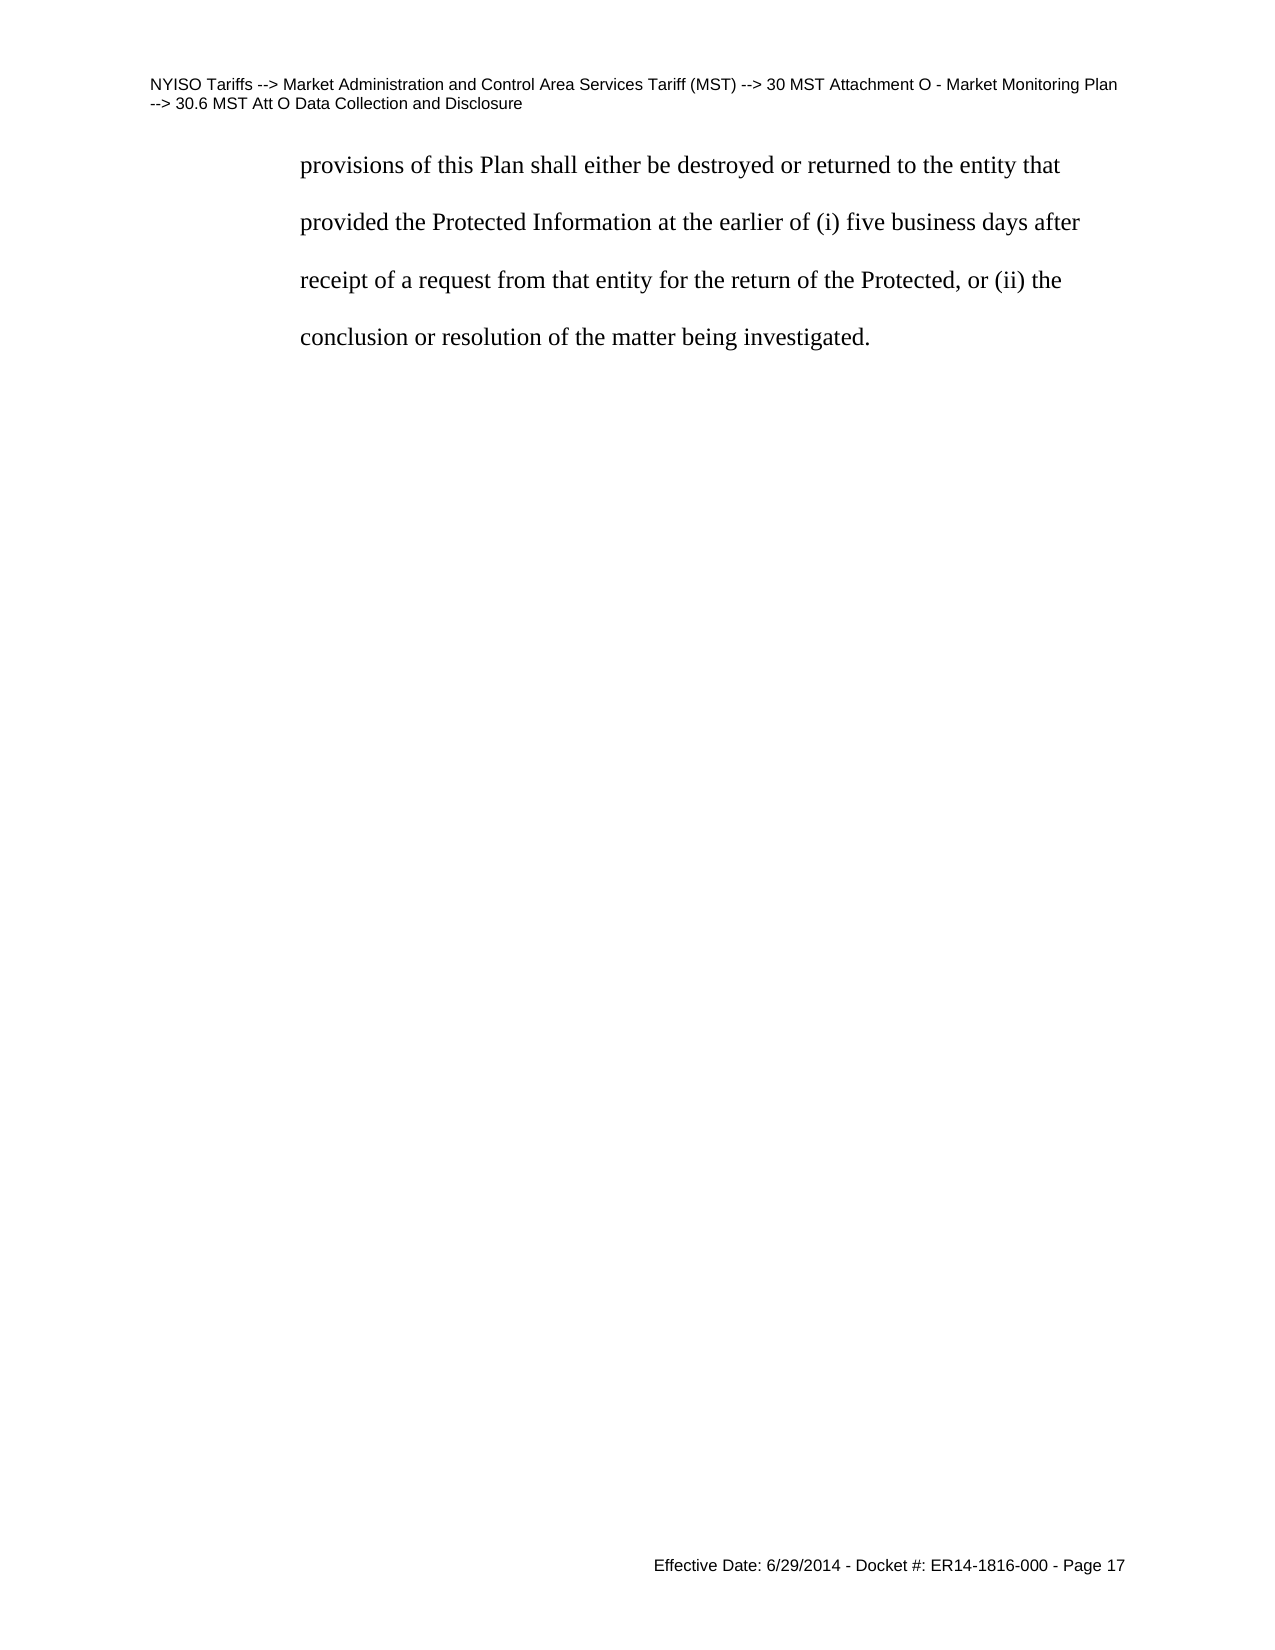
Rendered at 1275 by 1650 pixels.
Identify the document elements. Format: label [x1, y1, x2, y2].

text [225, 150, 1125, 351]
